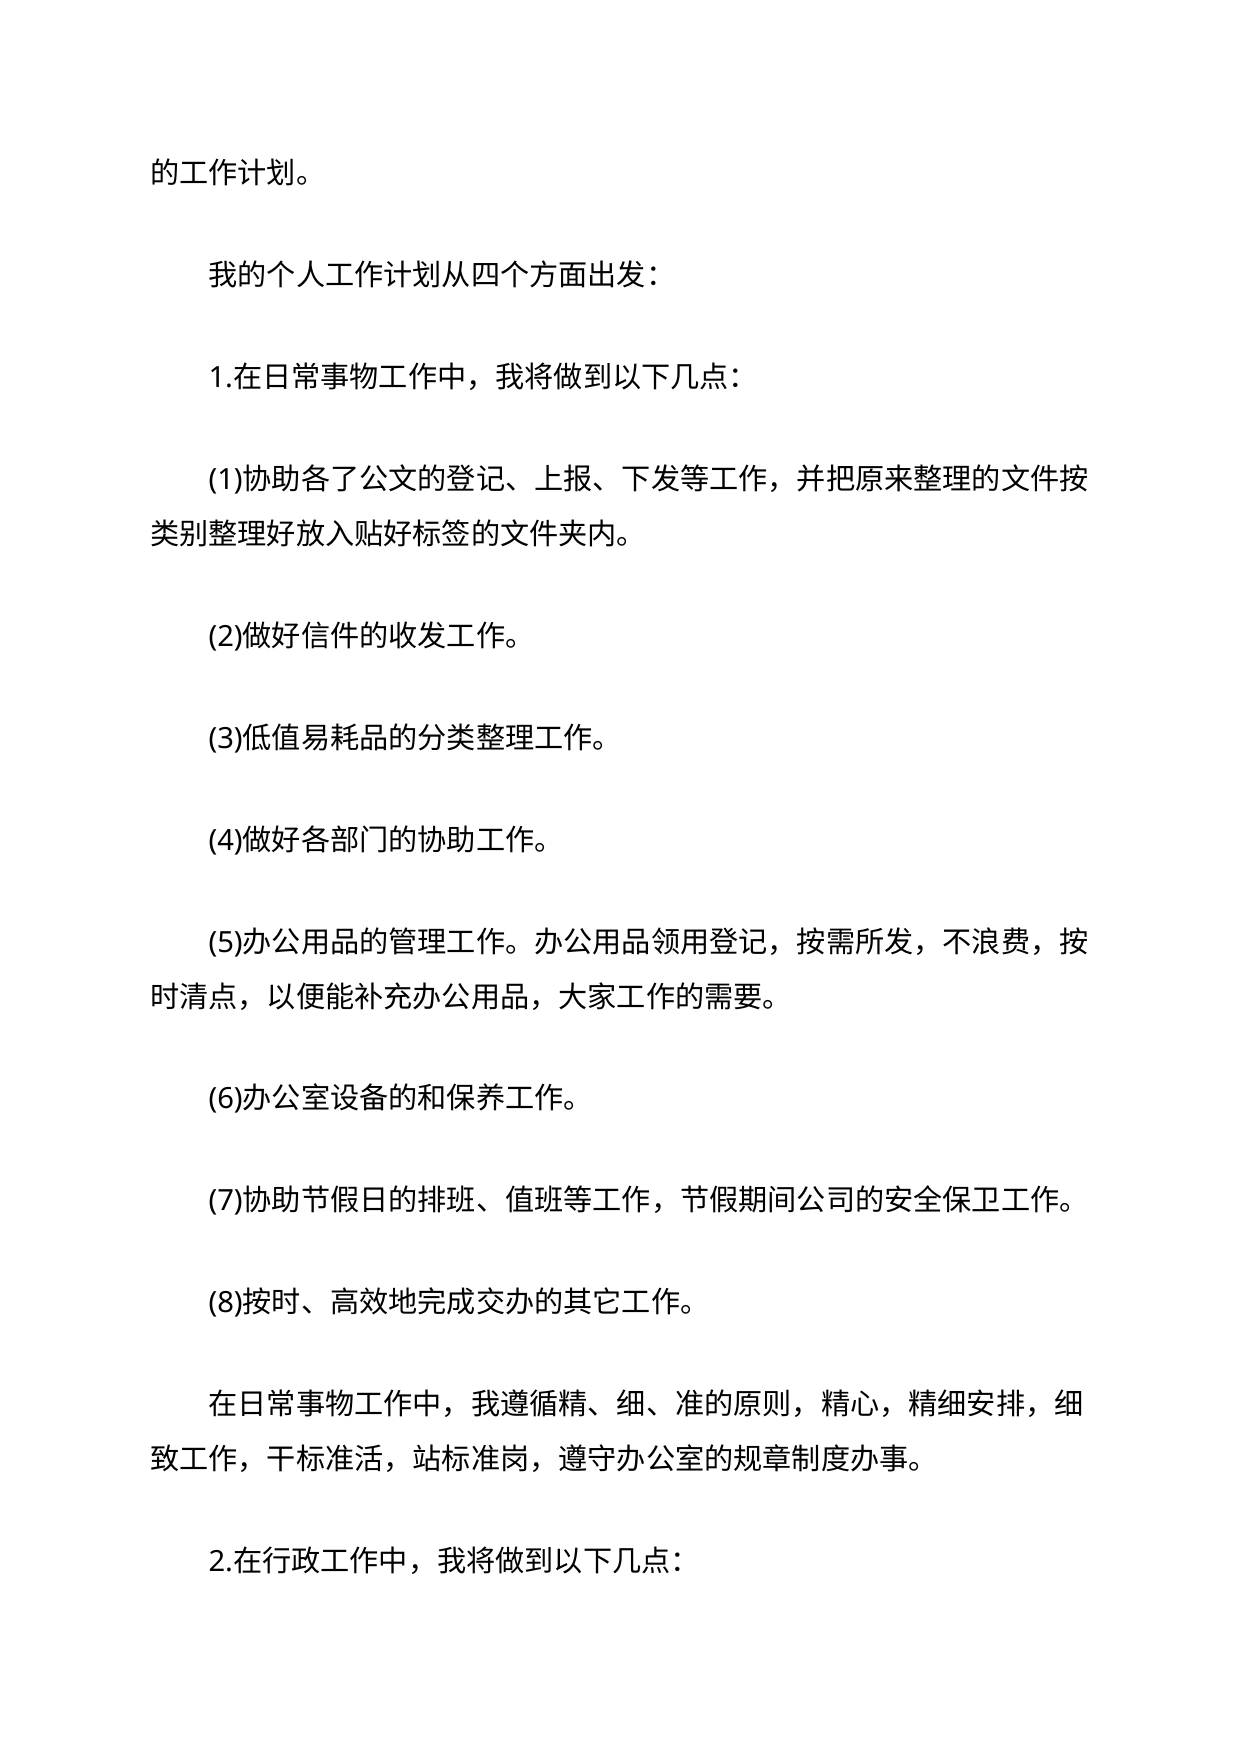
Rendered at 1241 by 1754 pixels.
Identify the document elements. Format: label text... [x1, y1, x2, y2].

text 在日常事物工作中，我遵循精、细、准的原则，精心，精细安排，细致工作，干标准活，站标准岗，遵守办公室的规章制度办事。 [150, 1381, 1090, 1478]
text 1.在日常事物工作中，我将做到以下几点： [150, 353, 1090, 396]
text (3)低值易耗品的分类整理工作。 [150, 714, 1090, 757]
text (4)做好各部门的协助工作。 [150, 816, 1090, 859]
text 我的个人工作计划从四个方面出发： [150, 252, 1090, 294]
text (7)协助节假日的排班、值班等工作，节假期间公司的安全保卫工作。 [150, 1177, 1090, 1219]
text (1)协助各了公文的登记、上报、下发等工作，并把原来整理的文件按类别整理好放入贴好标签的文件夹内。 [150, 456, 1090, 553]
text (2)做好信件的收发工作。 [150, 612, 1090, 655]
text (8)按时、高效地完成交办的其它工作。 [150, 1279, 1090, 1321]
text (5)办公用品的管理工作。办公用品领用登记，按需所发，不浪费，按时清点，以便能补充办公用品，大家工作的需要。 [150, 918, 1090, 1016]
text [150, 150, 1090, 192]
text 2.在行政工作中，我将做到以下几点： [150, 1538, 1090, 1580]
text (6)办公室设备的和保养工作。 [150, 1075, 1090, 1117]
